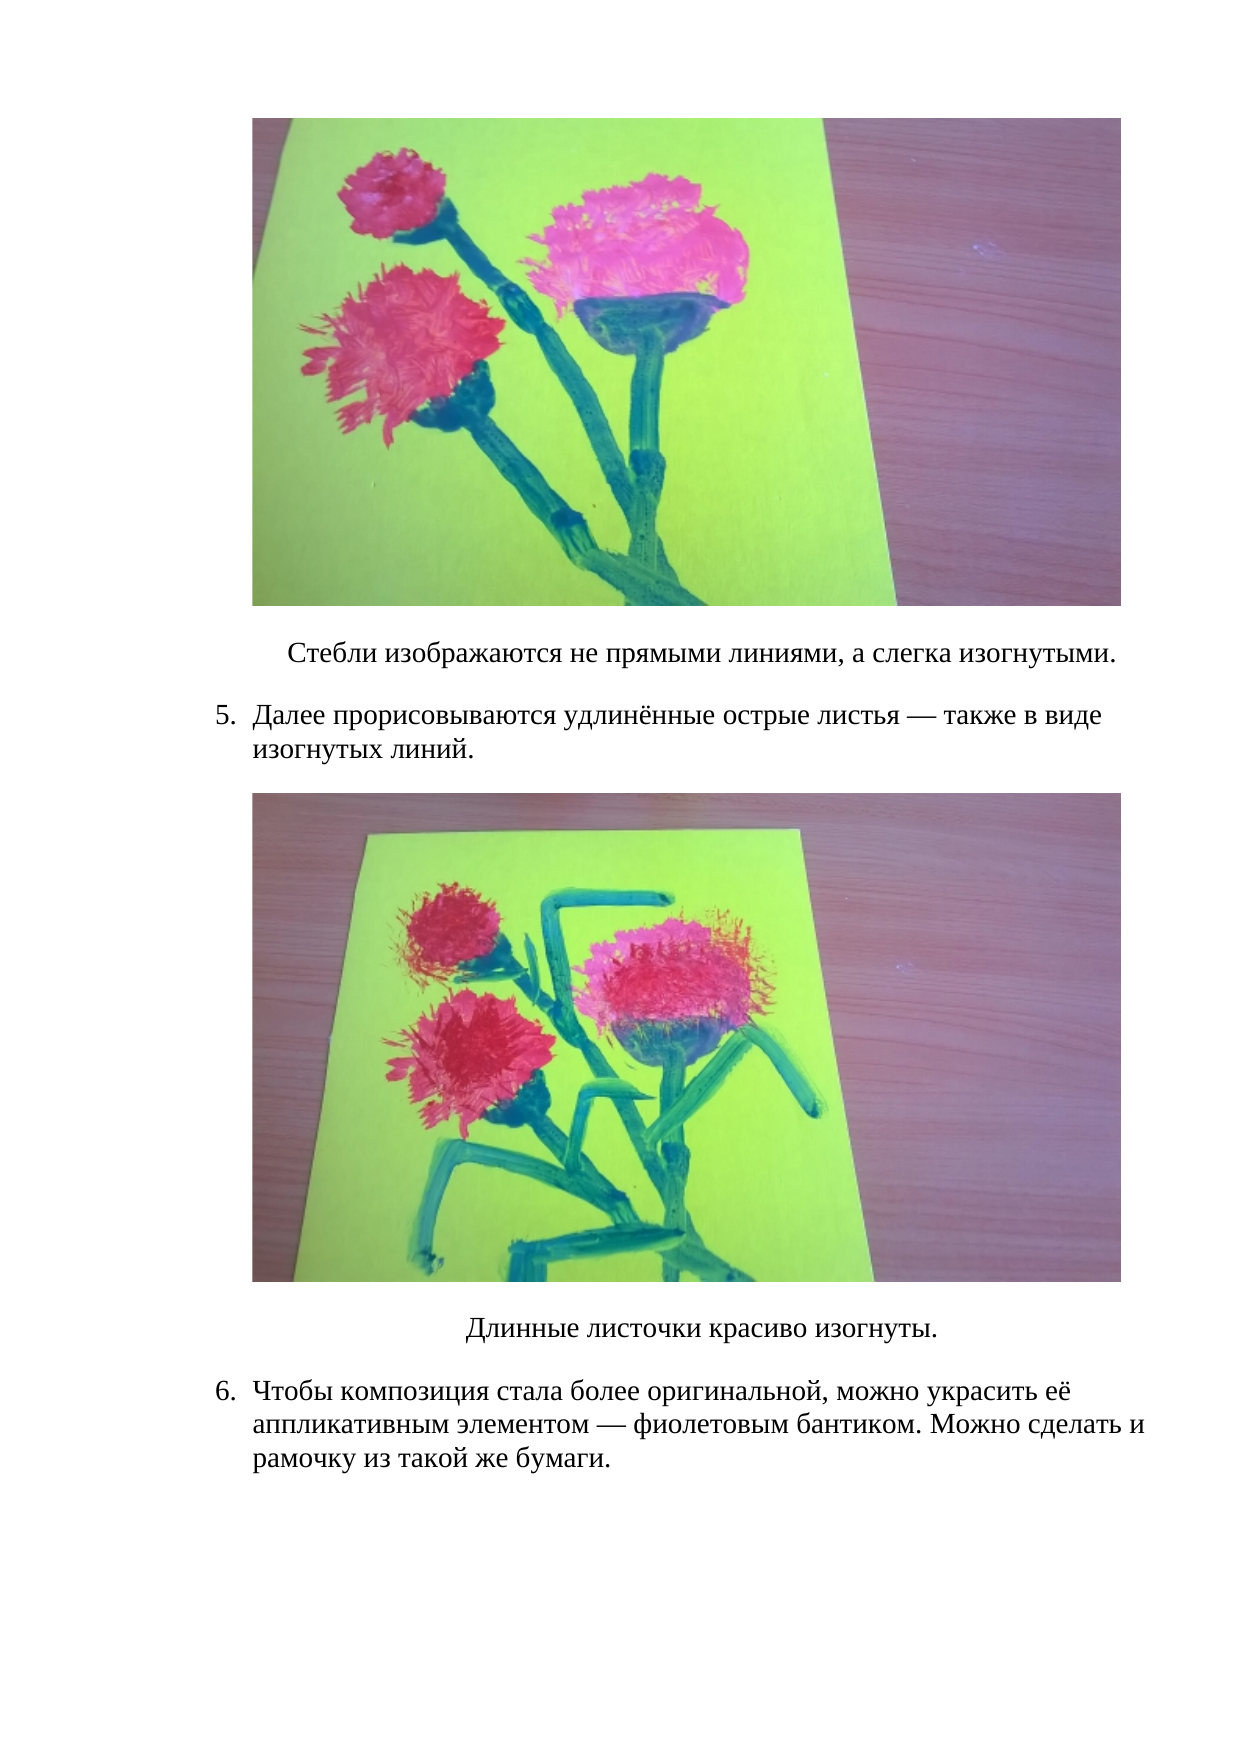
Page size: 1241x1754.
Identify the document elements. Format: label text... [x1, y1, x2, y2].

text Длинные листочки красиво изогнуты. [252, 1310, 1152, 1344]
text Стебли изображаются не прямыми линиями, а слегка изогнутыми. [252, 635, 1152, 668]
picture [252, 793, 1121, 1282]
picture [252, 118, 1121, 606]
list Чтобы композиция стала более оригинальной, можно украсить её аппликативным элементом — фиолетовым бантиком. Можно сделать и рамочку из такой же бумаги. [215, 1373, 1152, 1474]
list Далее прорисовываются удлинённые острые листья — также в виде изогнутых линий. [215, 697, 1152, 764]
